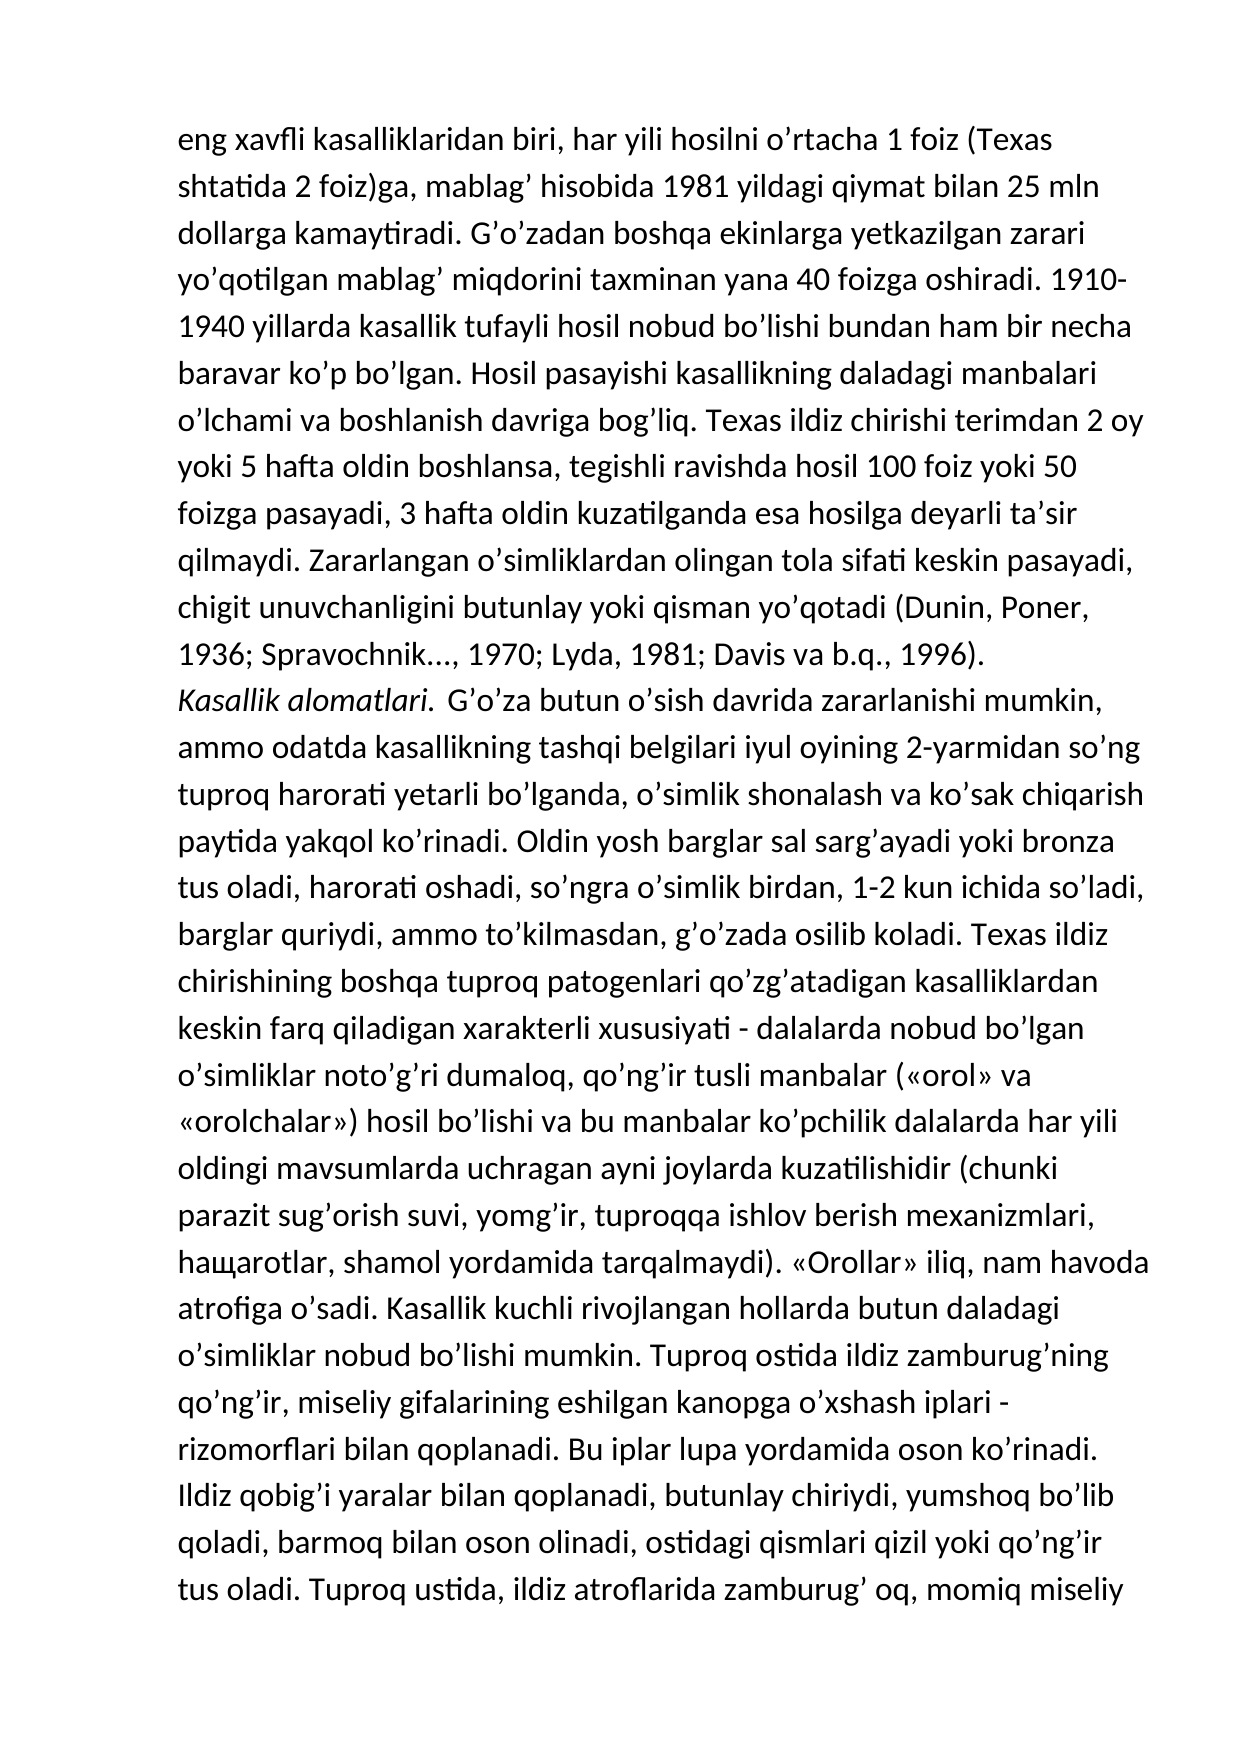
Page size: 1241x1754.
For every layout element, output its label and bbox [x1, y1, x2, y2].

text [177, 118, 1152, 1609]
